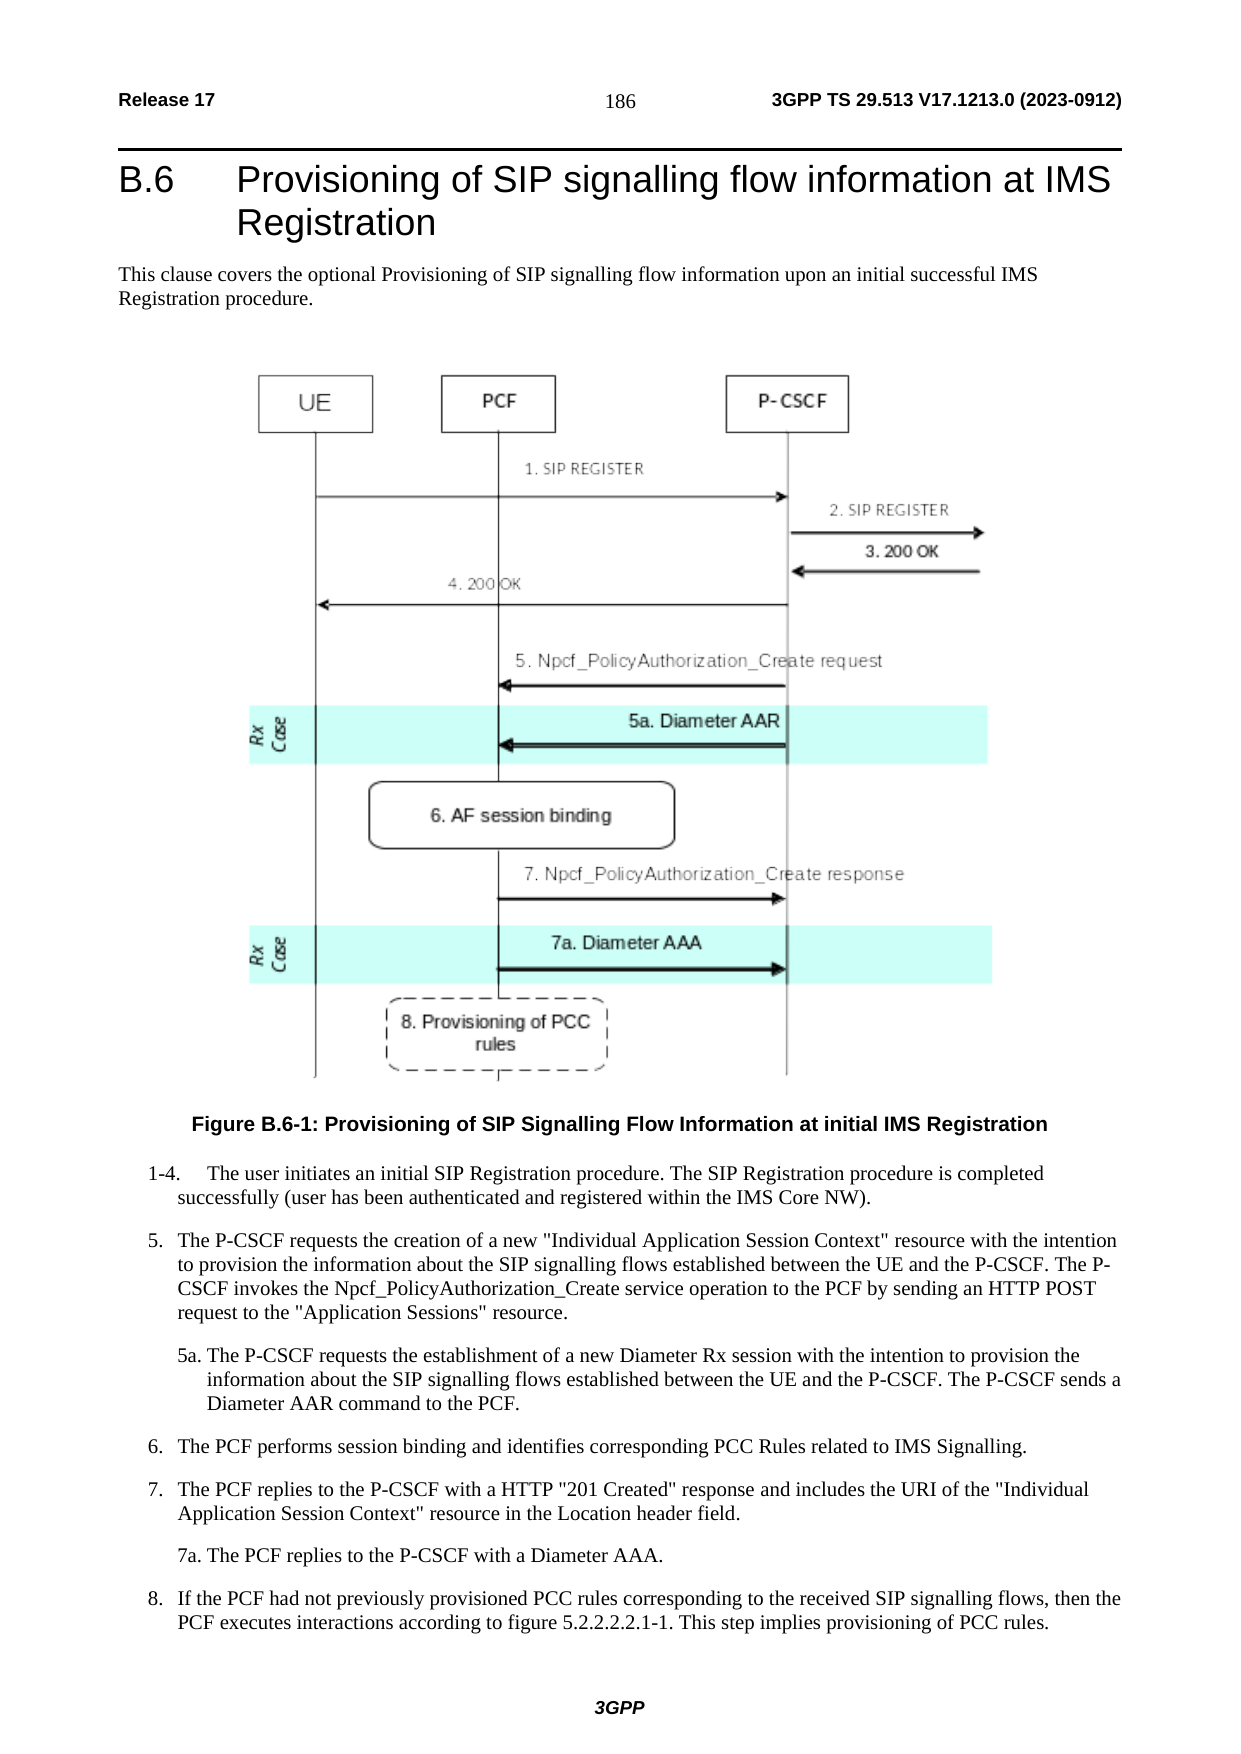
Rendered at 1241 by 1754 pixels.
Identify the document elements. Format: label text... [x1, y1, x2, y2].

text 5. The P-CSCF requests the creation of a new "Individual Application Session Context" resource with the intention to provision the information about the SIP signalling flows established between the UE and the P-CSCF. The P-CSCF invokes the Npcf_PolicyAuthorization_Create service operation to the PCF by sending an HTTP POST request to the "Application Sessions" resource. [148, 1228, 1122, 1324]
text 8. If the PCF had not previously provisioned PCC rules corresponding to the received SIP signalling flows, then the PCF executes interactions according to figure 5.2.2.2.2.1-1. This step implies provisioning of PCC rules. [148, 1586, 1122, 1634]
text 5a. The P-CSCF requests the establishment of a new Diameter Rx session with the intention to provision the information about the SIP signalling flows established between the UE and the P-CSCF. The P-CSCF sends a Diameter AAR command to the PCF. [177, 1343, 1122, 1415]
text This clause covers the optional Provisioning of SIP signalling flow information upon an initial successful IMS Registration procedure. [118, 262, 1122, 310]
text 7a. The PCF replies to the P-CSCF with a Diameter AAA. [177, 1543, 1122, 1567]
text Figure B.6-1: Provisioning of SIP Signalling Flow Information at initial IMS Registration [118, 1112, 1122, 1136]
text 7. The PCF replies to the P-CSCF with a HTTP "201 Created" response and includes the URI of the "Individual Application Session Context" resource in the Location header field. [148, 1477, 1122, 1525]
subtitle B.6 Provisioning of SIP signalling flow information at IMS Registration [118, 151, 1122, 243]
text 1-4. The user initiates an initial SIP Registration procedure. The SIP Registration procedure is completed successfully (user has been authenticated and registered within the IMS Core NW). [148, 1161, 1122, 1209]
text 6. The PCF performs session binding and identifies corresponding PCC Rules related to IMS Signalling. [148, 1434, 1122, 1458]
